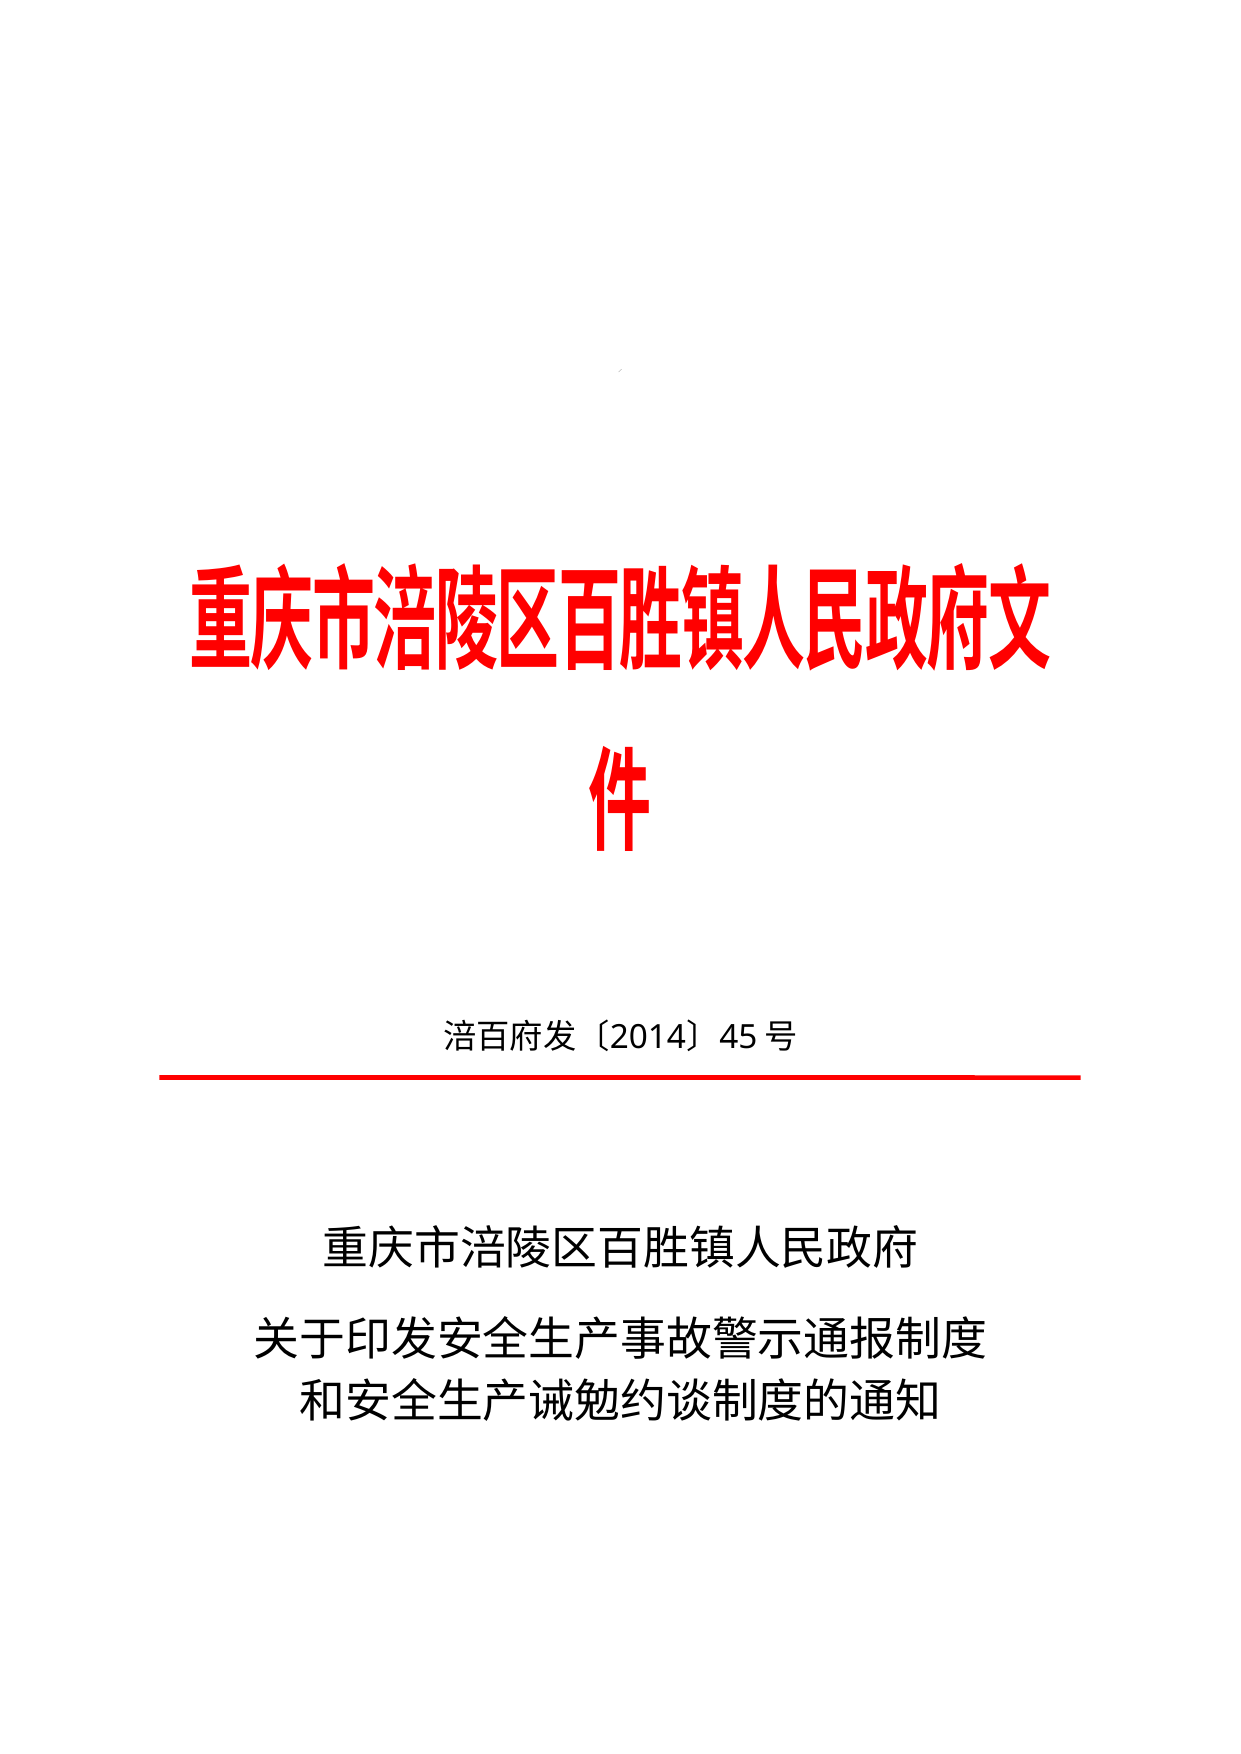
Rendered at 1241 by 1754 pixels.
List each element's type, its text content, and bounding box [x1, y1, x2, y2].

text 和安全生产诫勉约谈制度的通知 [159, 1367, 1081, 1430]
text 重庆市涪陵区百胜镇人民政府文件 [159, 521, 1081, 883]
text 关于印发安全生产事故警示通报制度 [159, 1305, 1081, 1367]
text 涪百府发〔2014〕45号 [159, 1003, 1081, 1064]
text 重庆市涪陵区百胜镇人民政府 [159, 1184, 1081, 1305]
